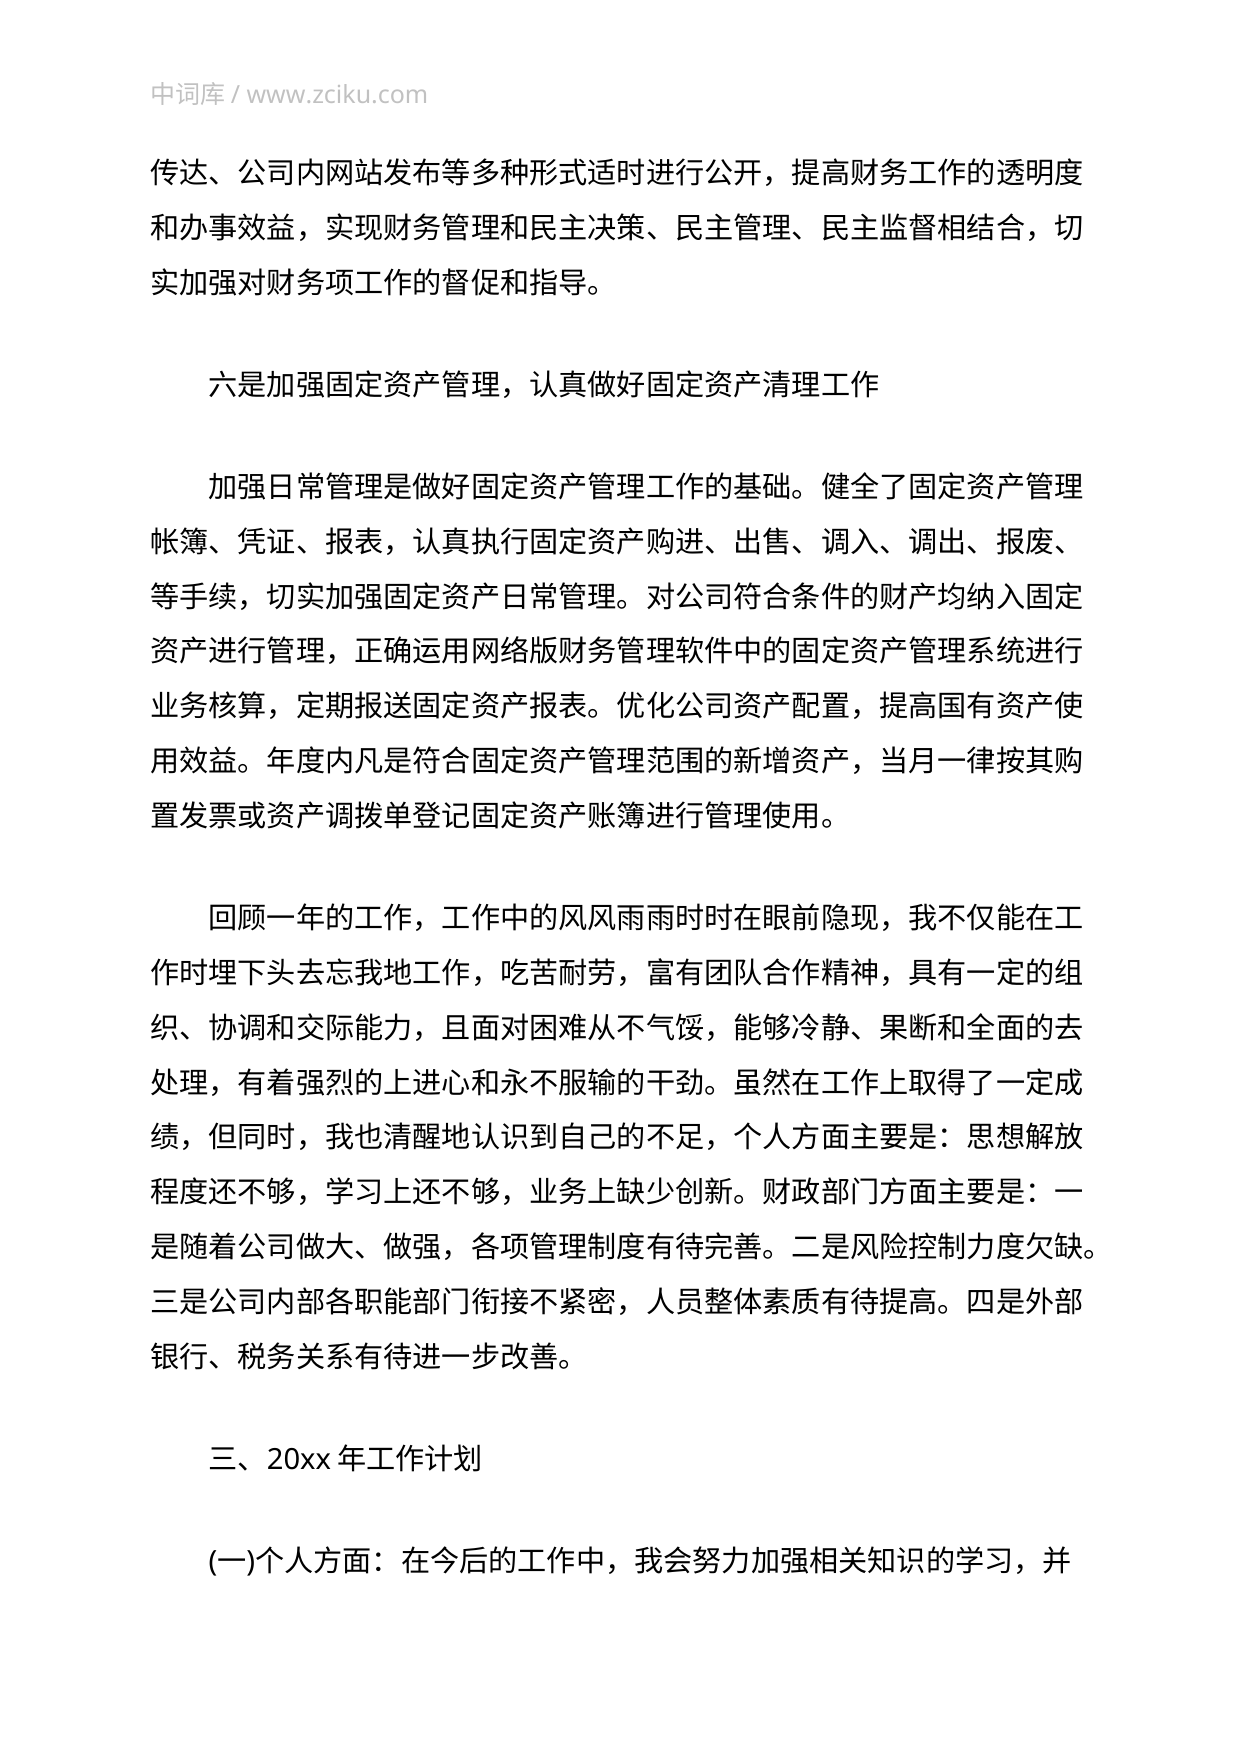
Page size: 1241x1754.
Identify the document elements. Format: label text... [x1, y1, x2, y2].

text 六是加强固定资产管理，认真做好固定资产清理工作 [150, 362, 1090, 404]
text 三、20xx年工作计划 [150, 1435, 1090, 1478]
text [150, 1537, 1090, 1580]
text 加强日常管理是做好固定资产管理工作的基础。健全了固定资产管理帐簿、凭证、报表，认真执行固定资产购进、出售、调入、调出、报废、等手续，切实加强固定资产日常管理。对公司符合条件的财产均纳入固定资产进行管理，正确运用网络版财务管理软件中的固定资产管理系统进行业务核算，定期报送固定资产报表。优化公司资产配置，提高国有资产使用效益。年度内凡是符合固定资产管理范围的新增资产，当月一律按其购置发票或资产调拨单登记固定资产账簿进行管理使用。 [150, 463, 1090, 835]
text 回顾一年的工作，工作中的风风雨雨时时在眼前隐现，我不仅能在工作时埋下头去忘我地工作，吃苦耐劳，富有团队合作精神，具有一定的组织、协调和交际能力，且面对困难从不气馁，能够冷静、果断和全面的去处理，有着强烈的上进心和永不服输的干劲。虽然在工作上取得了一定成绩，但同时，我也清醒地认识到自己的不足，个人方面主要是：思想解放程度还不够，学习上还不够，业务上缺少创新。财政部门方面主要是：一是随着公司做大、做强，各项管理制度有待完善。二是风险控制力度欠缺。三是公司内部各职能部门衔接不紧密，人员整体素质有待提高。四是外部银行、税务关系有待进一步改善。 [150, 894, 1090, 1376]
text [150, 150, 1090, 302]
